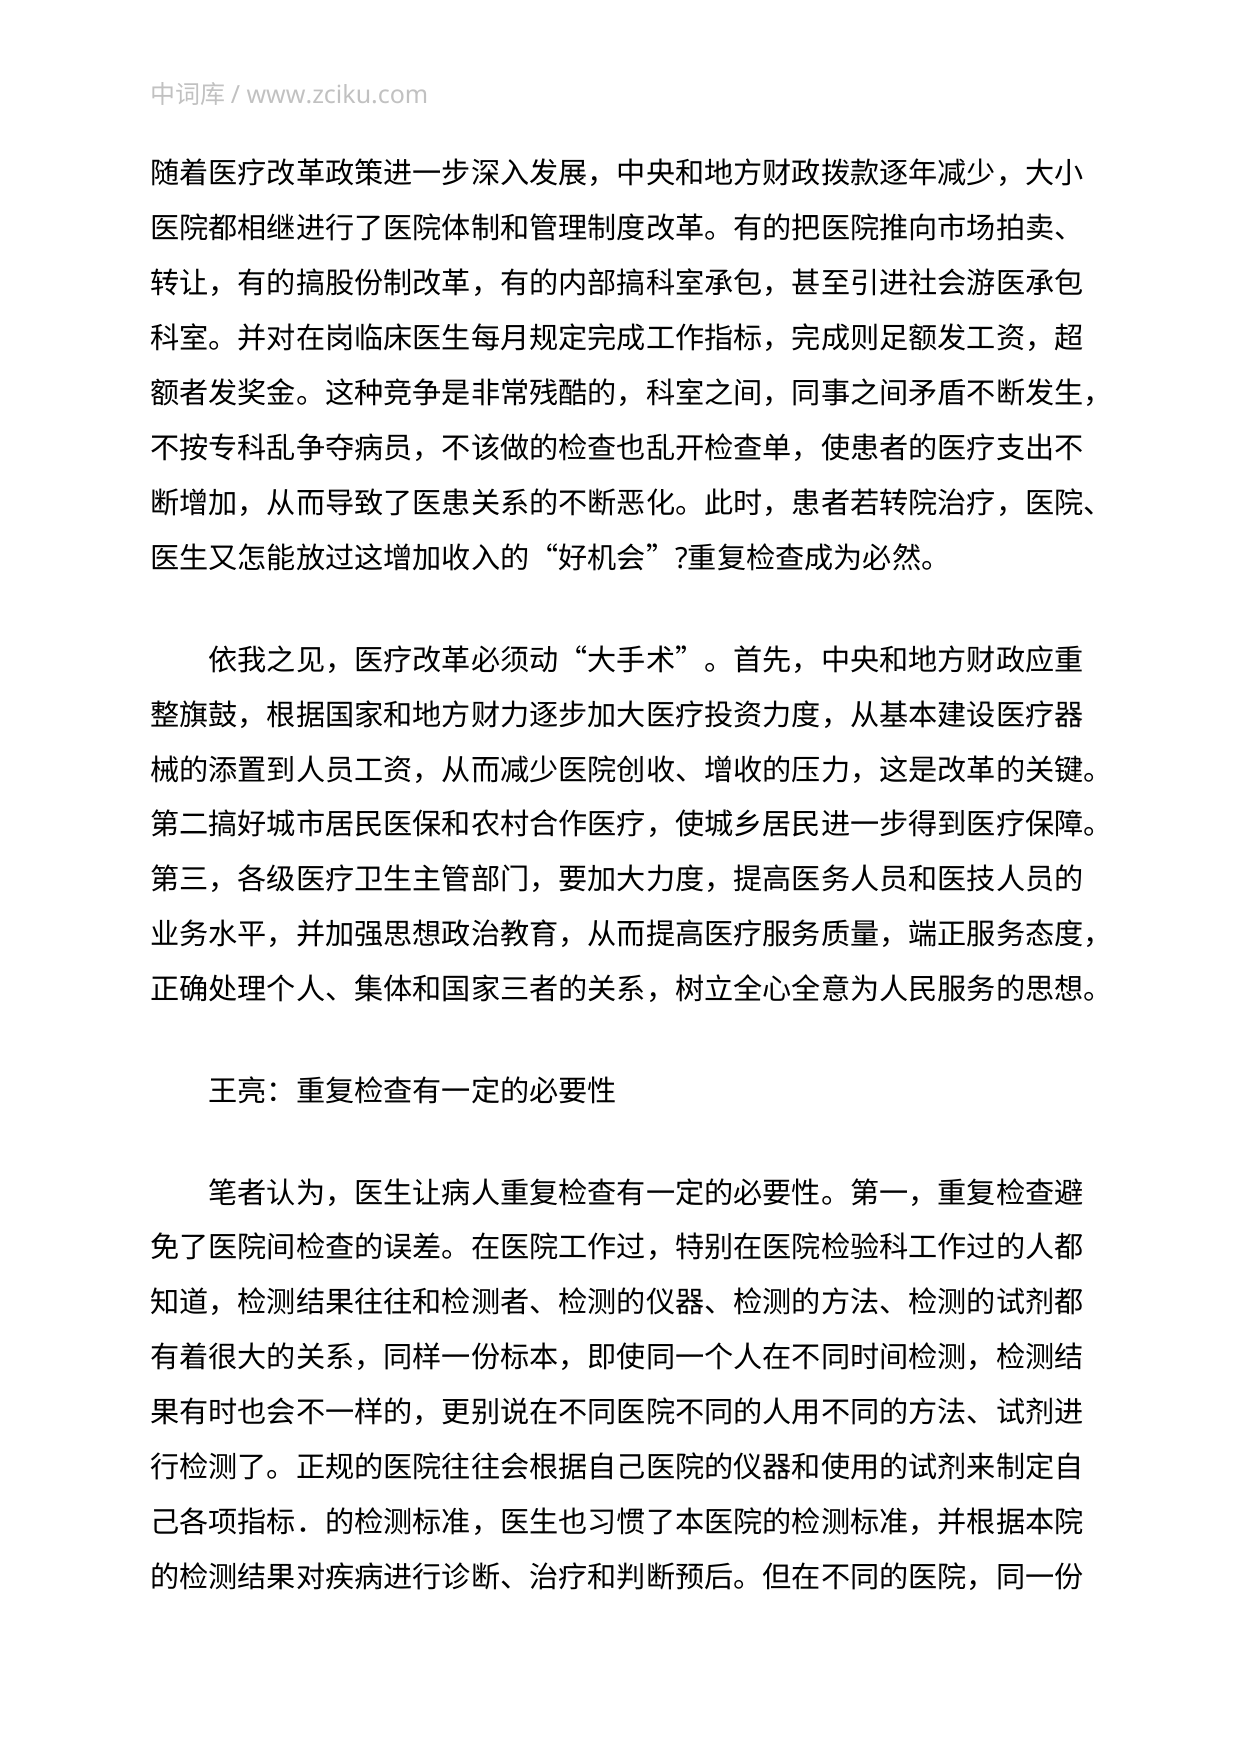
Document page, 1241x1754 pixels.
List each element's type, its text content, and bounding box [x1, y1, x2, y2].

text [150, 150, 1090, 577]
text 王亮：重复检查有一定的必要性 [150, 1067, 1090, 1110]
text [150, 1169, 1090, 1596]
text 依我之见，医疗改革必须动“大手术”。首先，中央和地方财政应重整旗鼓，根据国家和地方财力逐步加大医疗投资力度，从基本建设医疗器械的添置到人员工资，从而减少医院创收、增收的压力，这是改革的关键。第二搞好城市居民医保和农村合作医疗，使城乡居民进一步得到医疗保障。第三，各级医疗卫生主管部门，要加大力度，提高医务人员和医技人员的业务水平，并加强思想政治教育，从而提高医疗服务质量，端正服务态度，正确处理个人、集体和国家三者的关系，树立全心全意为人民服务的思想。 [150, 636, 1090, 1008]
